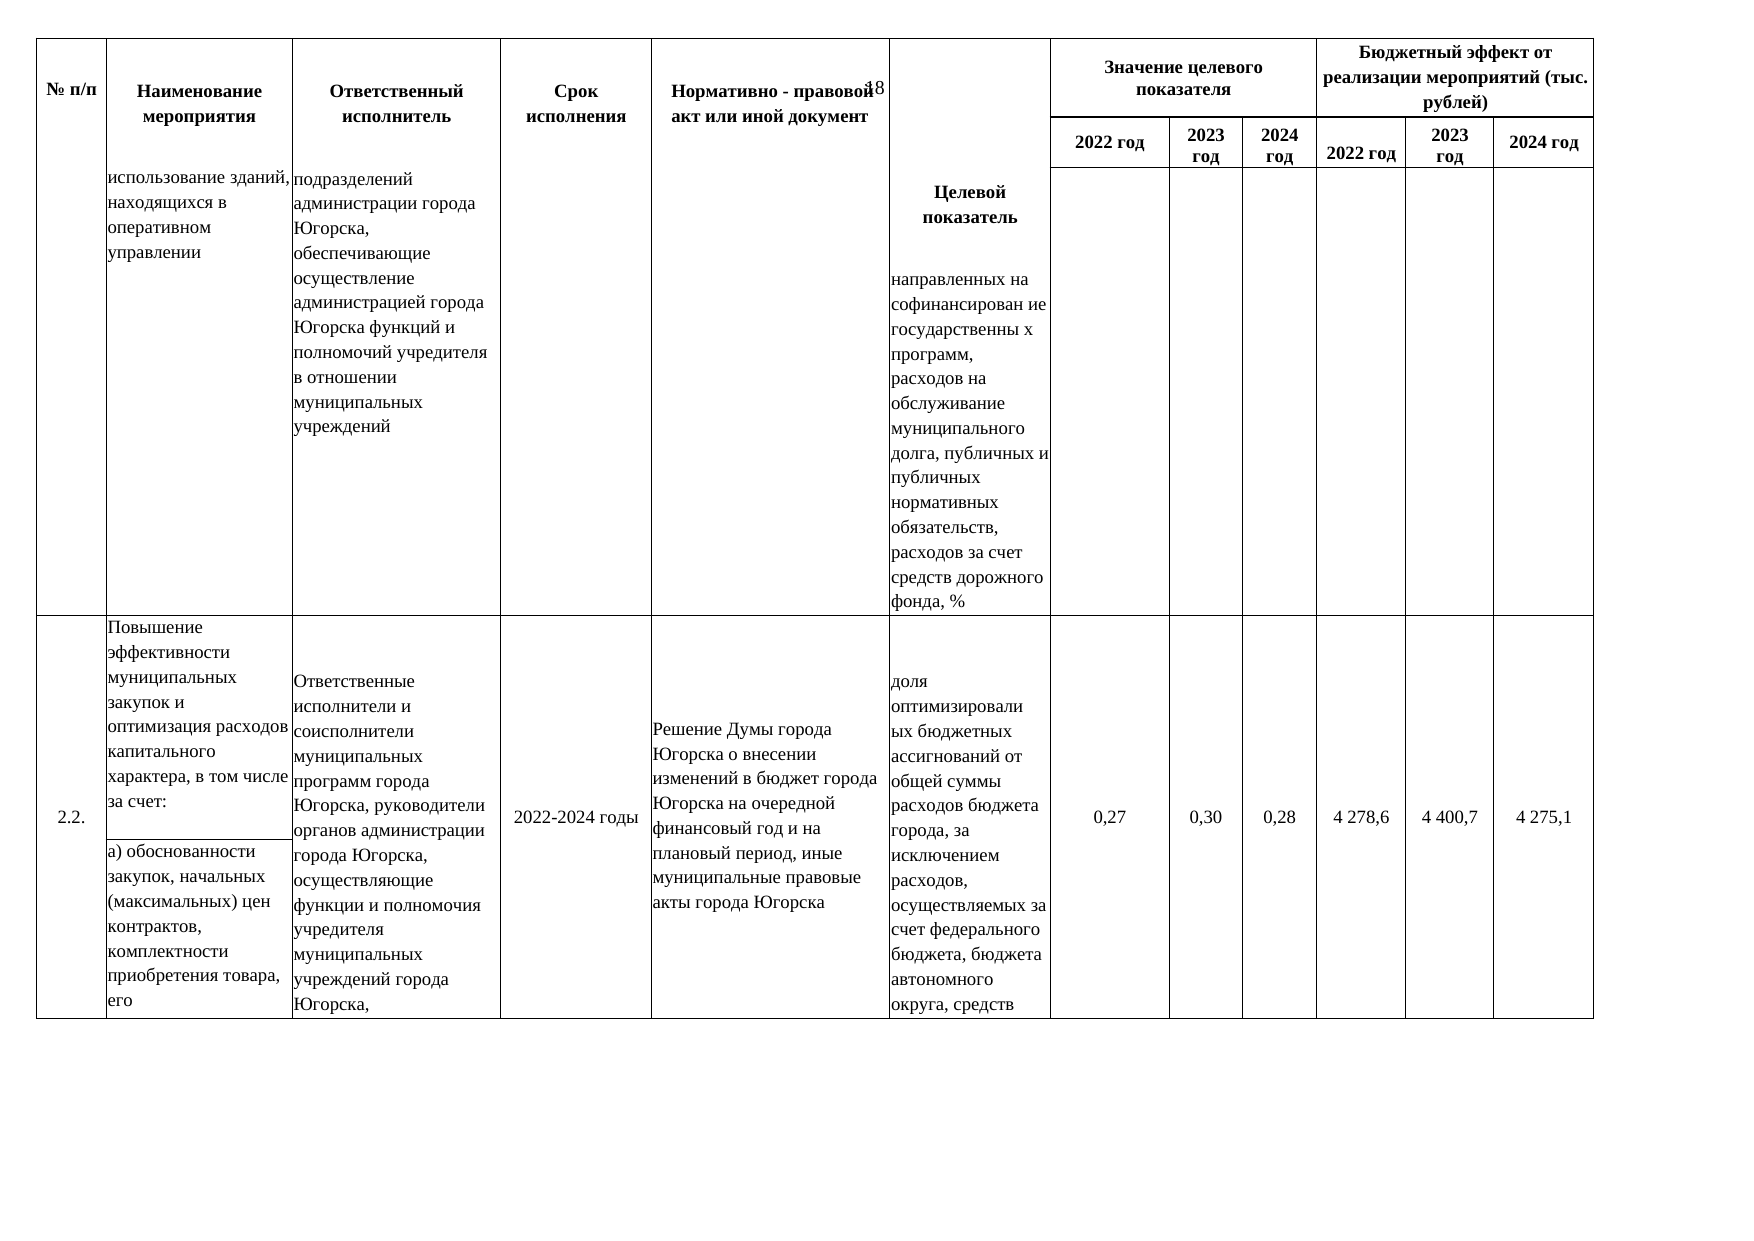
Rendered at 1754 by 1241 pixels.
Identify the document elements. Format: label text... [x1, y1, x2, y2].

table_header Ответственный исполнитель подразделений администрации города Югорска, обеспечивающие осуществление администрацией города Югорска функций и полномочий учредителя в отношении муниципальных учреждений [293, 39, 500, 615]
table_cell 4 275,1 [1494, 616, 1593, 1017]
table_header Целевой показатель направленных на софинансирован ие государственны х программ, расходов на обслуживание муниципального долга, публичных и публичных нормативных обязательств, расходов за счет средств дорожного фонда, % [890, 39, 1050, 615]
table_cell 2023 год [1170, 118, 1242, 167]
table_cell доля оптимизировали ых бюджетных ассигнований от общей суммы расходов бюджета города, за исключением расходов, осуществляемых за счет федерального бюджета, бюджета автономного округа, средств [890, 616, 1050, 1017]
table_cell Ответственные исполнители и соисполнители муниципальных программ города Югорска, руководители органов администрации города Югорска, осуществляющие функции и полномочия учредителя муниципальных учреждений города Югорска, [293, 616, 500, 1017]
table_cell [1051, 168, 1169, 615]
table_cell а) обоснованности закупок, начальных (максимальных) цен контрактов, комплектности приобретения товара, его [107, 840, 292, 1017]
table_cell 2.2. [37, 616, 106, 1017]
table_cell 0,27 [1051, 616, 1169, 1017]
table_cell [1406, 168, 1493, 615]
table_cell 2022 год [1317, 118, 1405, 167]
table_cell [1317, 168, 1405, 615]
table_cell 4 278,6 [1317, 616, 1405, 1017]
table_header Значение целевого показателя [1051, 39, 1316, 116]
table_header Нормативно - правовой акт или иной документ [652, 39, 889, 615]
table_cell 2024 год [1494, 118, 1593, 167]
table_header Бюджетный эффект от реализации мероприятий (тыс. рублей) [1317, 39, 1593, 116]
table_cell Повышение эффективности муниципальных закупок и оптимизация расходов капитального характера, в том числе за счет: [107, 616, 292, 839]
table_header Срок исполнения [501, 39, 651, 615]
table_cell 0,30 [1170, 616, 1242, 1017]
table_cell [1243, 168, 1316, 615]
table_cell [1494, 168, 1593, 615]
table_cell Решение Думы города Югорска о внесении изменений в бюджет города Югорска на очередной финансовый год и на плановый период, иные муниципальные правовые акты города Югорска [652, 616, 889, 1017]
table_cell 2024 год [1243, 118, 1316, 167]
table_cell 2023 год [1406, 118, 1493, 167]
table_header № п/п [37, 39, 106, 615]
table_header Наименование мероприятия использование зданий, находящихся в оперативном управлении [107, 39, 292, 615]
table_cell [1170, 168, 1242, 615]
table_cell 4 400,7 [1406, 616, 1493, 1017]
table_cell 0,28 [1243, 616, 1316, 1017]
text 18 [865, 76, 885, 99]
table_cell 2022 год [1051, 118, 1169, 167]
table_cell 2022-2024 годы [501, 616, 651, 1017]
